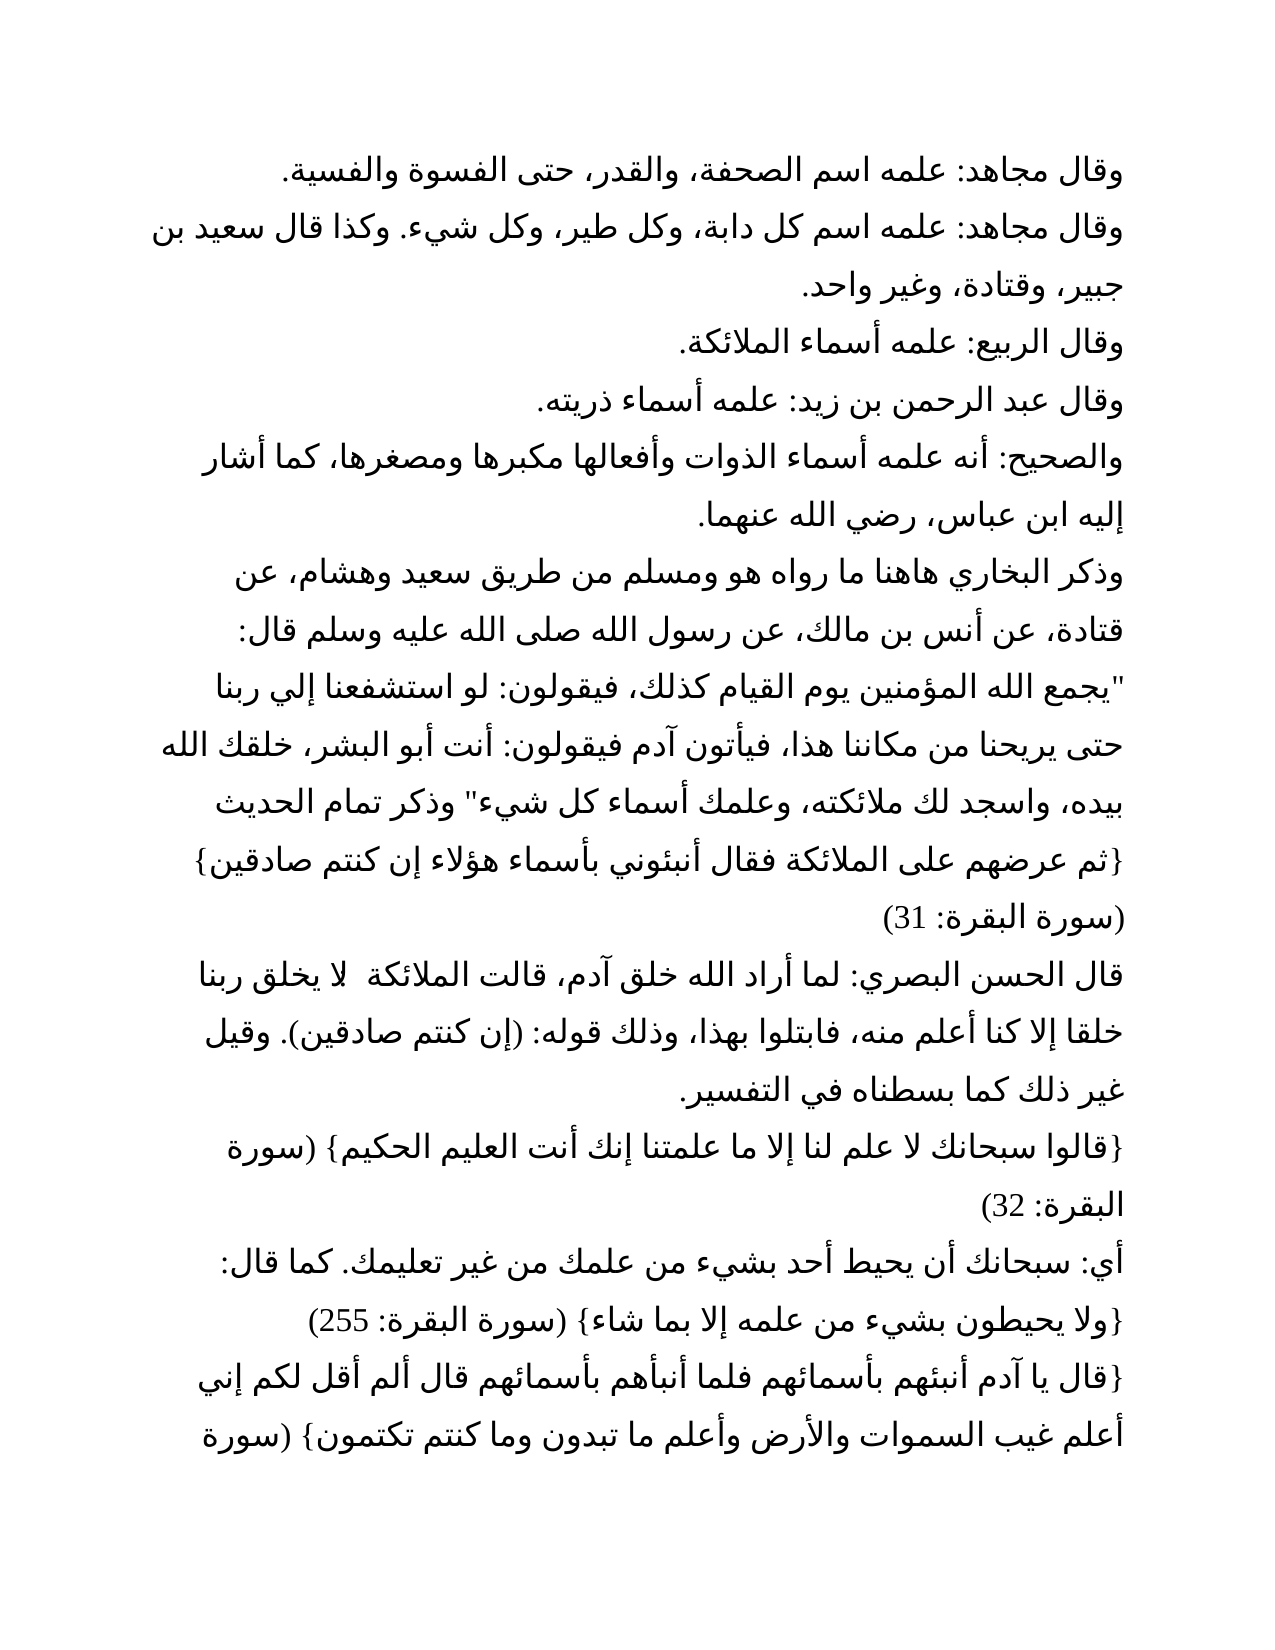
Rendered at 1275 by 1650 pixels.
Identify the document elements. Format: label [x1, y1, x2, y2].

text [150, 150, 1125, 1453]
